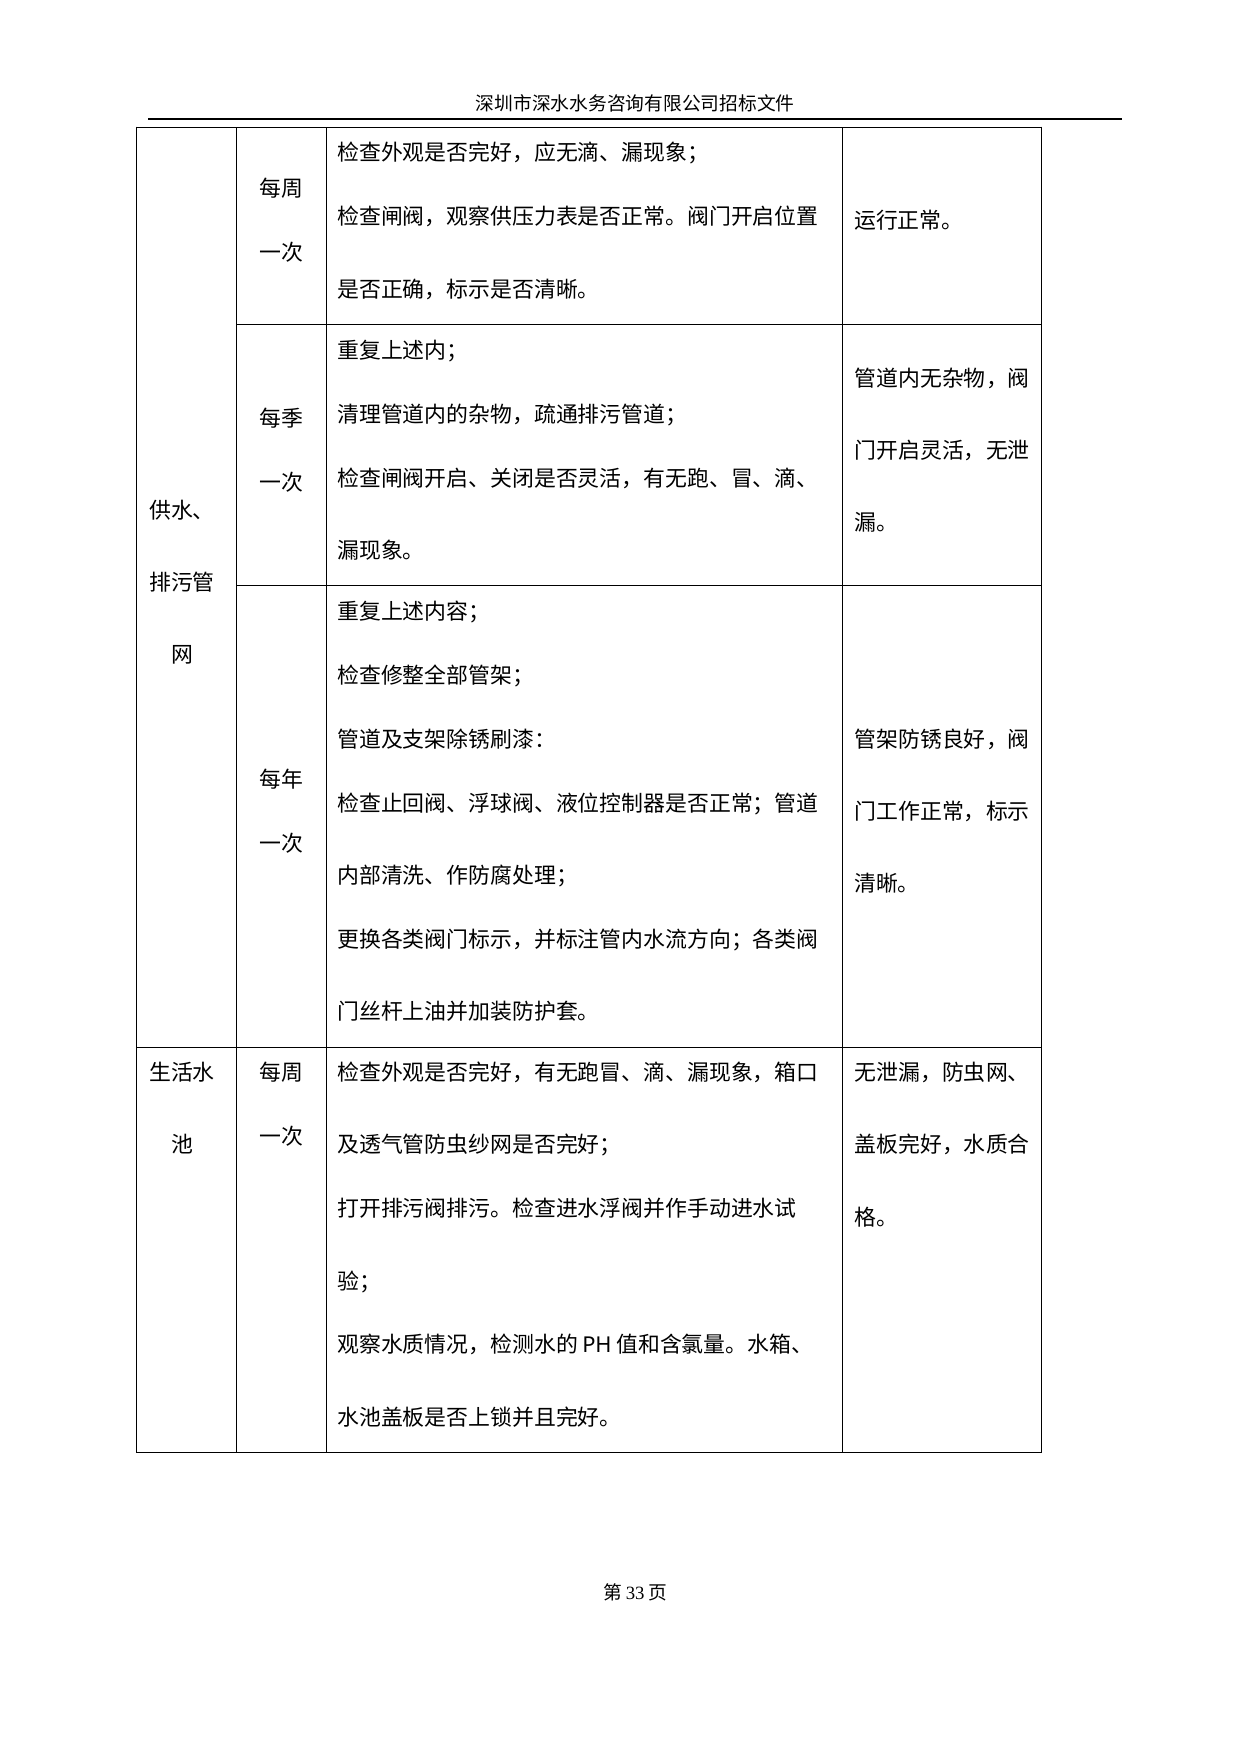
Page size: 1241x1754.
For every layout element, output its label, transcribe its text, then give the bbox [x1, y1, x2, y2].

table_cell 重复上述内容； 检查修整全部管架； 管道及支架除锈刷漆： 检查止回阀、浮球阀、液位控制器是否正常；管道内部清洗、作防腐处理； 更换各类阀门标示，并标注管内水流方向；各类阀门丝杆上油并加装防护套。 [327, 586, 842, 1047]
table_cell 管道内无杂物，阀门开启灵活，无泄漏。 [843, 325, 1041, 585]
table_cell 每周 一次 [237, 1048, 326, 1452]
table_cell 运行正常。 [843, 128, 1041, 324]
table_cell 无泄漏，防虫网、盖板完好，水质合格。 [843, 1048, 1041, 1452]
table_cell 每季 一次 [237, 325, 326, 585]
table_cell 供水、排污管网 [137, 128, 236, 1047]
table_cell 每年 一次 [237, 586, 326, 1047]
table_cell 重复上述内； 清理管道内的杂物，疏通排污管道； 检查闸阀开启、关闭是否灵活，有无跑、冒、滴、漏现象。 [327, 325, 842, 585]
table_cell 生活水池 [137, 1048, 236, 1452]
table_cell 管架防锈良好，阀门工作正常，标示清晰。 [843, 586, 1041, 1047]
table_cell 每周 一次 [237, 128, 326, 324]
table_cell 检查外观是否完好，有无跑冒、滴、漏现象，箱口及透气管防虫纱网是否完好； 打开排污阀排污。检查进水浮阀并作手动进水试验； 观察水质情况，检测水的PH值和含氯量。水箱、水池盖板是否上锁并且完好。 [327, 1048, 842, 1452]
table_cell 检查外观是否完好，应无滴、漏现象； 检查闸阀，观察供压力表是否正常。阀门开启位置是否正确，标示是否清晰。 [327, 128, 842, 324]
